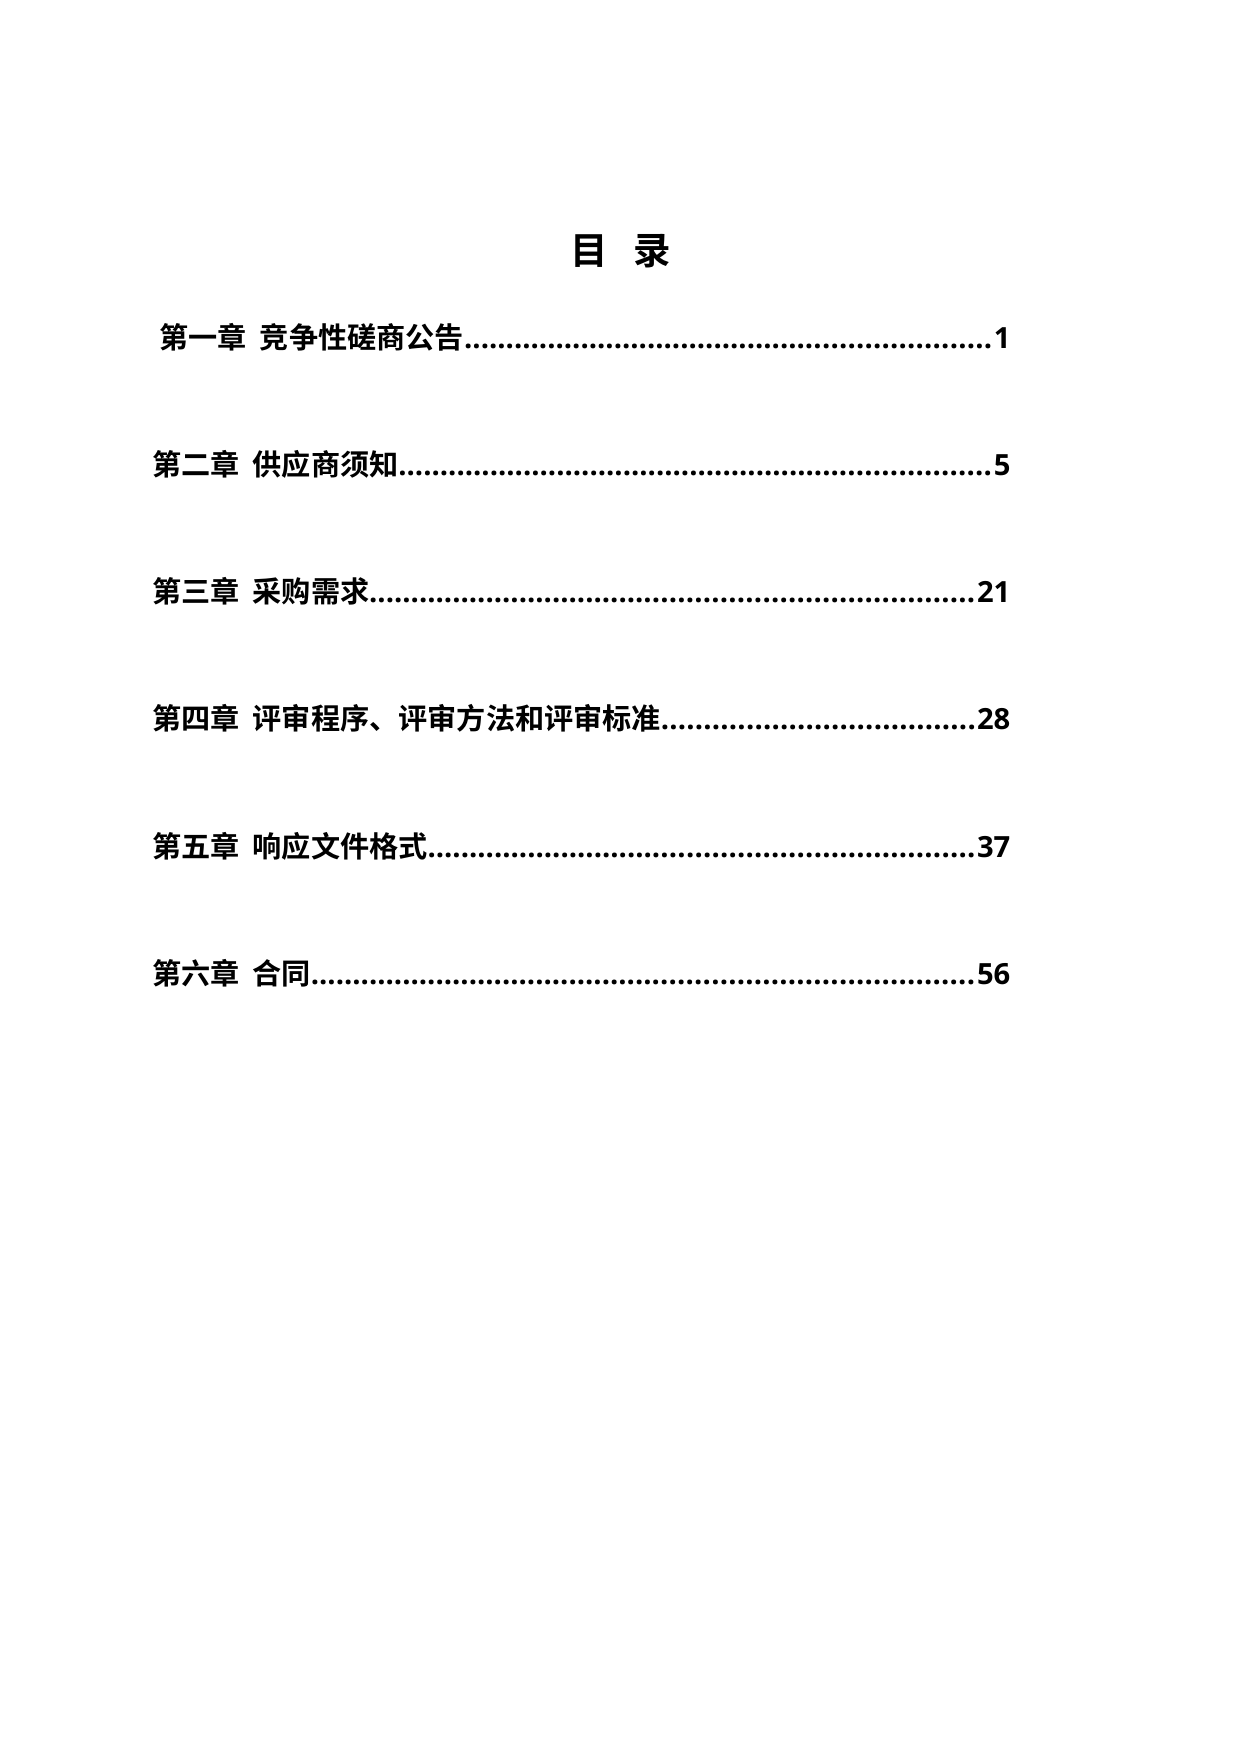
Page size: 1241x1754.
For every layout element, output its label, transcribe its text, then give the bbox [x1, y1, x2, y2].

text 第二章 供应商须知 5 [130, 442, 1110, 484]
text 第三章 采购需求 21 [130, 569, 1110, 611]
text 目 录 [130, 231, 1110, 273]
text 第五章 响应文件格式 37 [130, 823, 1110, 866]
text 第六章 合同 56 [130, 950, 1110, 993]
text 第四章 评审程序、评审方法和评审标准 28 [130, 696, 1110, 738]
text 第一章 竞争性磋商公告 1 [130, 314, 1110, 357]
